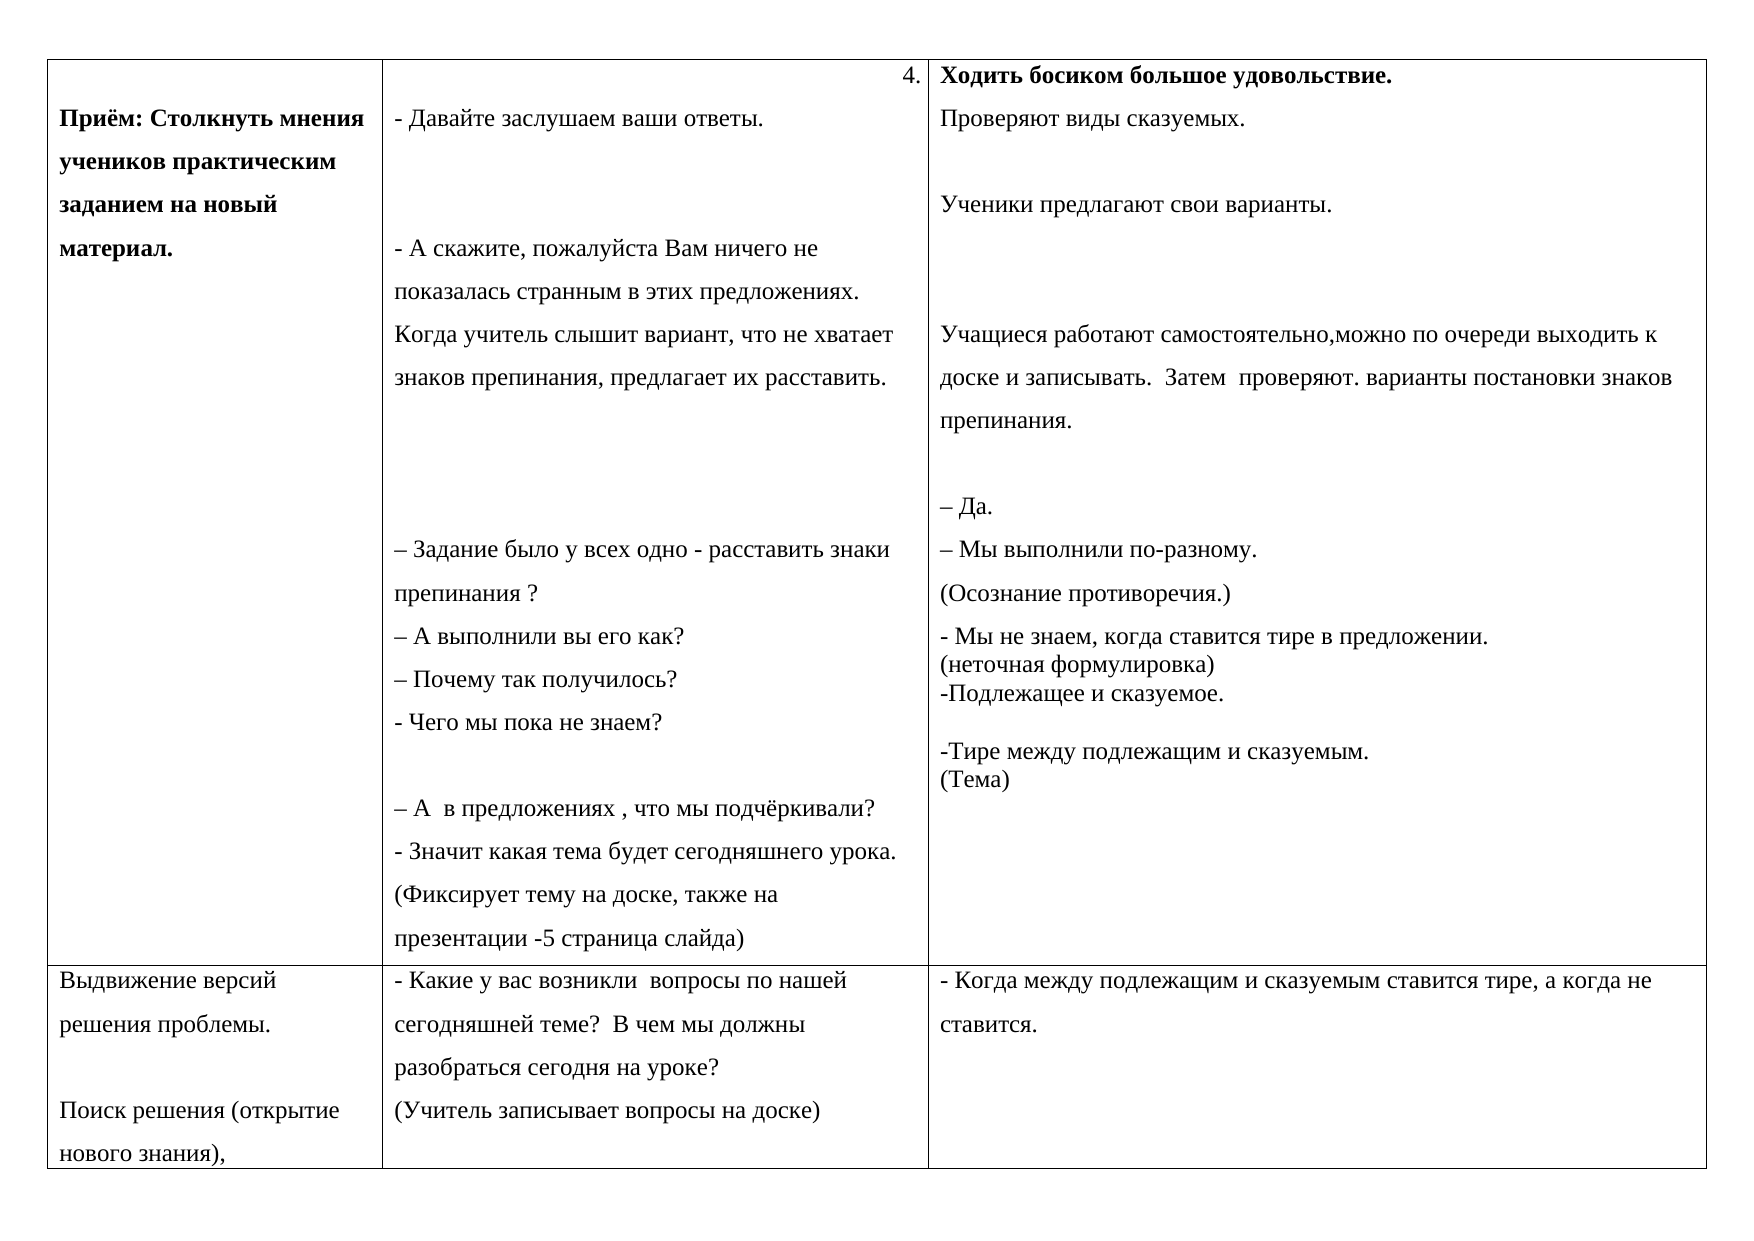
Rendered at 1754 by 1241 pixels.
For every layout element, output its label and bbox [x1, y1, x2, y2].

table_cell [48, 966, 382, 1168]
table_cell [48, 60, 382, 964]
table_cell [929, 966, 1706, 1168]
table_cell [383, 966, 928, 1168]
table_cell [929, 60, 1706, 964]
table_cell [383, 60, 928, 964]
